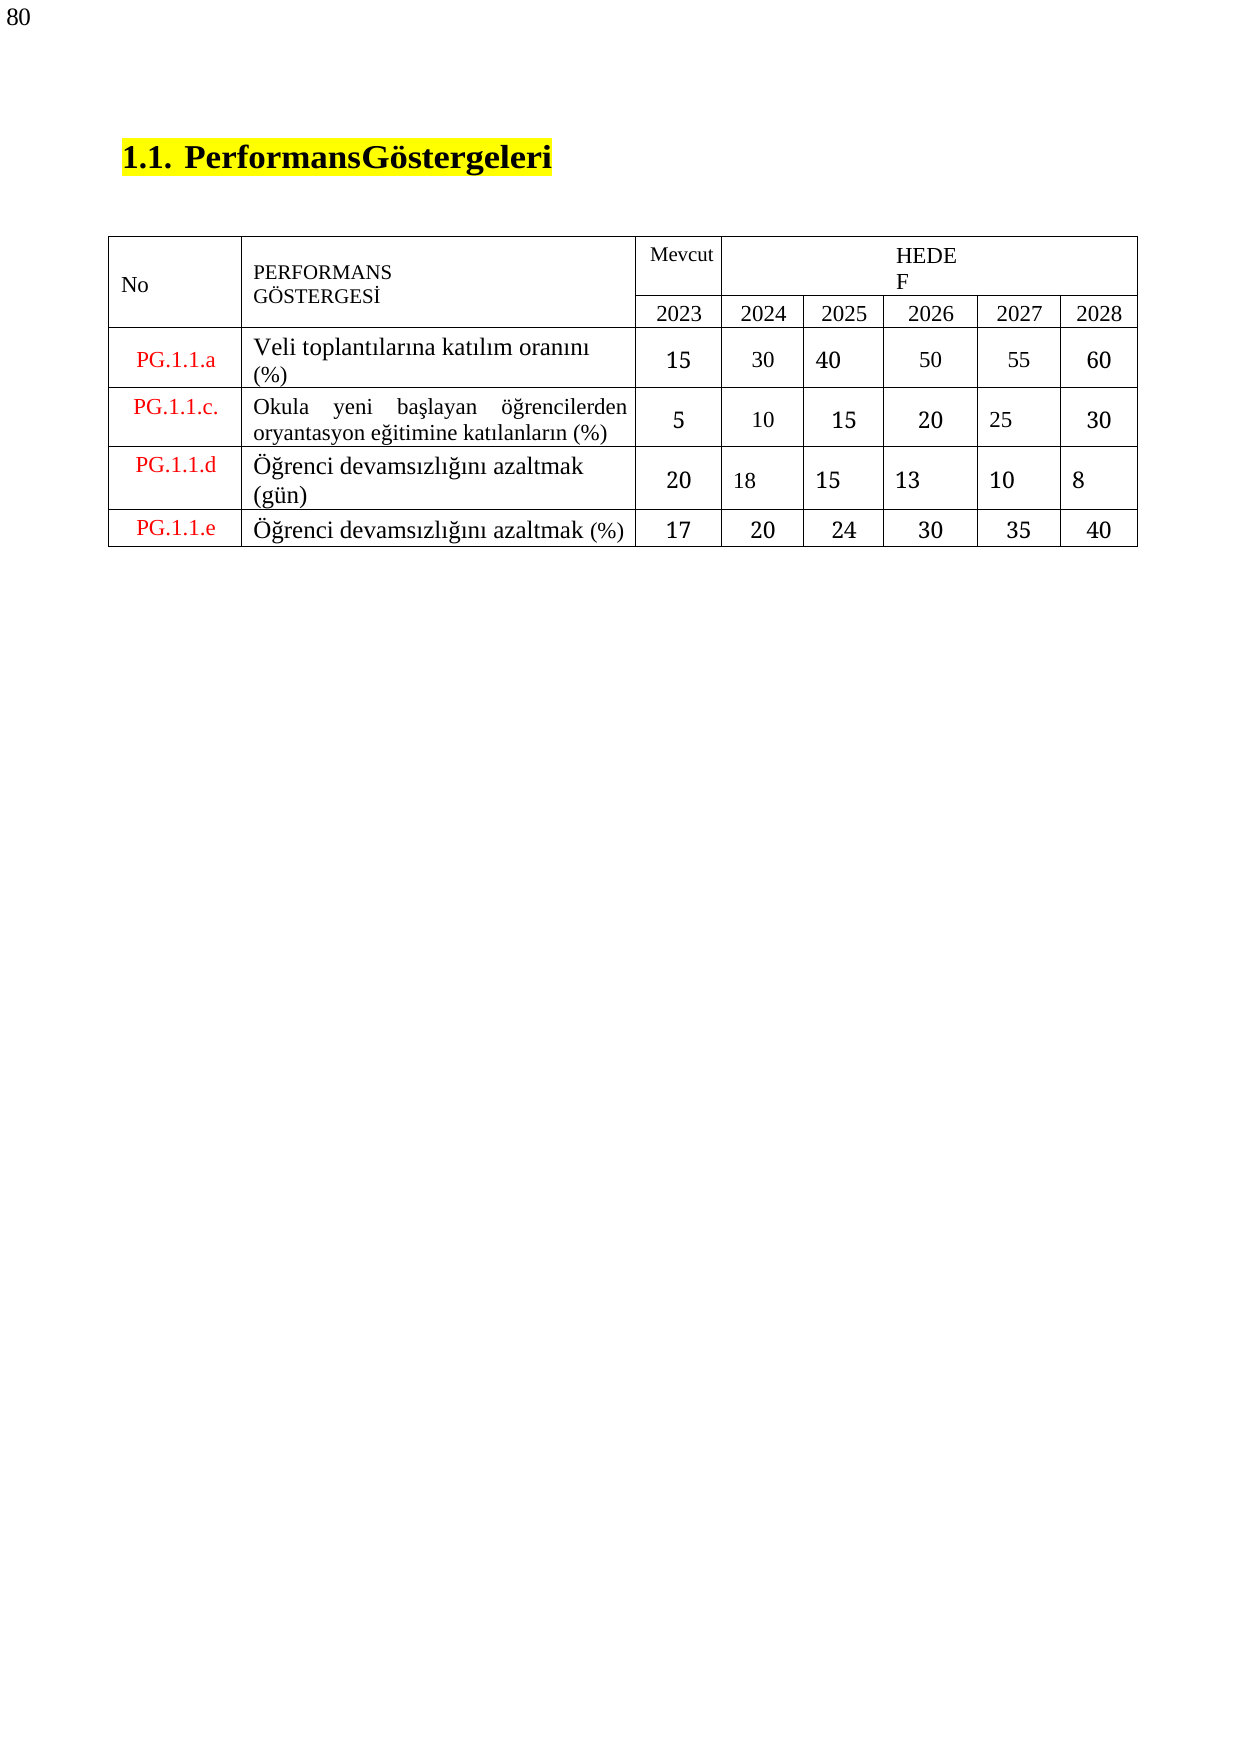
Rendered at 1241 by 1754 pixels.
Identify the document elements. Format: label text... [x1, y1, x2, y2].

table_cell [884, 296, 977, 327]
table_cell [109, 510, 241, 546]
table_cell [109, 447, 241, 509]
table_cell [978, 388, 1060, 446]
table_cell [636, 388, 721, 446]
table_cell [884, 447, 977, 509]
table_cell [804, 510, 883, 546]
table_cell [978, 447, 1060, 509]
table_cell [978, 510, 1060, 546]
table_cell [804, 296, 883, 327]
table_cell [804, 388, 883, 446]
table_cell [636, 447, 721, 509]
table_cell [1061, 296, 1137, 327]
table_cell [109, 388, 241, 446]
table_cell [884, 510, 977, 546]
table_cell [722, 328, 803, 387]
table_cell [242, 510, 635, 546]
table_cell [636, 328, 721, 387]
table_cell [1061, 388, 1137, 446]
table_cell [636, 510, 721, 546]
subtitle PerformansGöstergeleri [122, 137, 1198, 176]
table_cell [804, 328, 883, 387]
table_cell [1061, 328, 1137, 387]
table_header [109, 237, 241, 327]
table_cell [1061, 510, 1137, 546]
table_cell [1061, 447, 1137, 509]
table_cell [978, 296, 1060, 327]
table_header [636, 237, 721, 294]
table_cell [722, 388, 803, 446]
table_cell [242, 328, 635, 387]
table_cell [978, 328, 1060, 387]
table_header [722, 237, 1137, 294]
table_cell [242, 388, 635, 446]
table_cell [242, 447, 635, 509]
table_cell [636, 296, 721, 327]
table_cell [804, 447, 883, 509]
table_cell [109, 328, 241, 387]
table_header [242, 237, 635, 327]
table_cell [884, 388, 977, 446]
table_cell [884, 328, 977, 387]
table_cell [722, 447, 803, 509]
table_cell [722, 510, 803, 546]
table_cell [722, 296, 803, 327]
